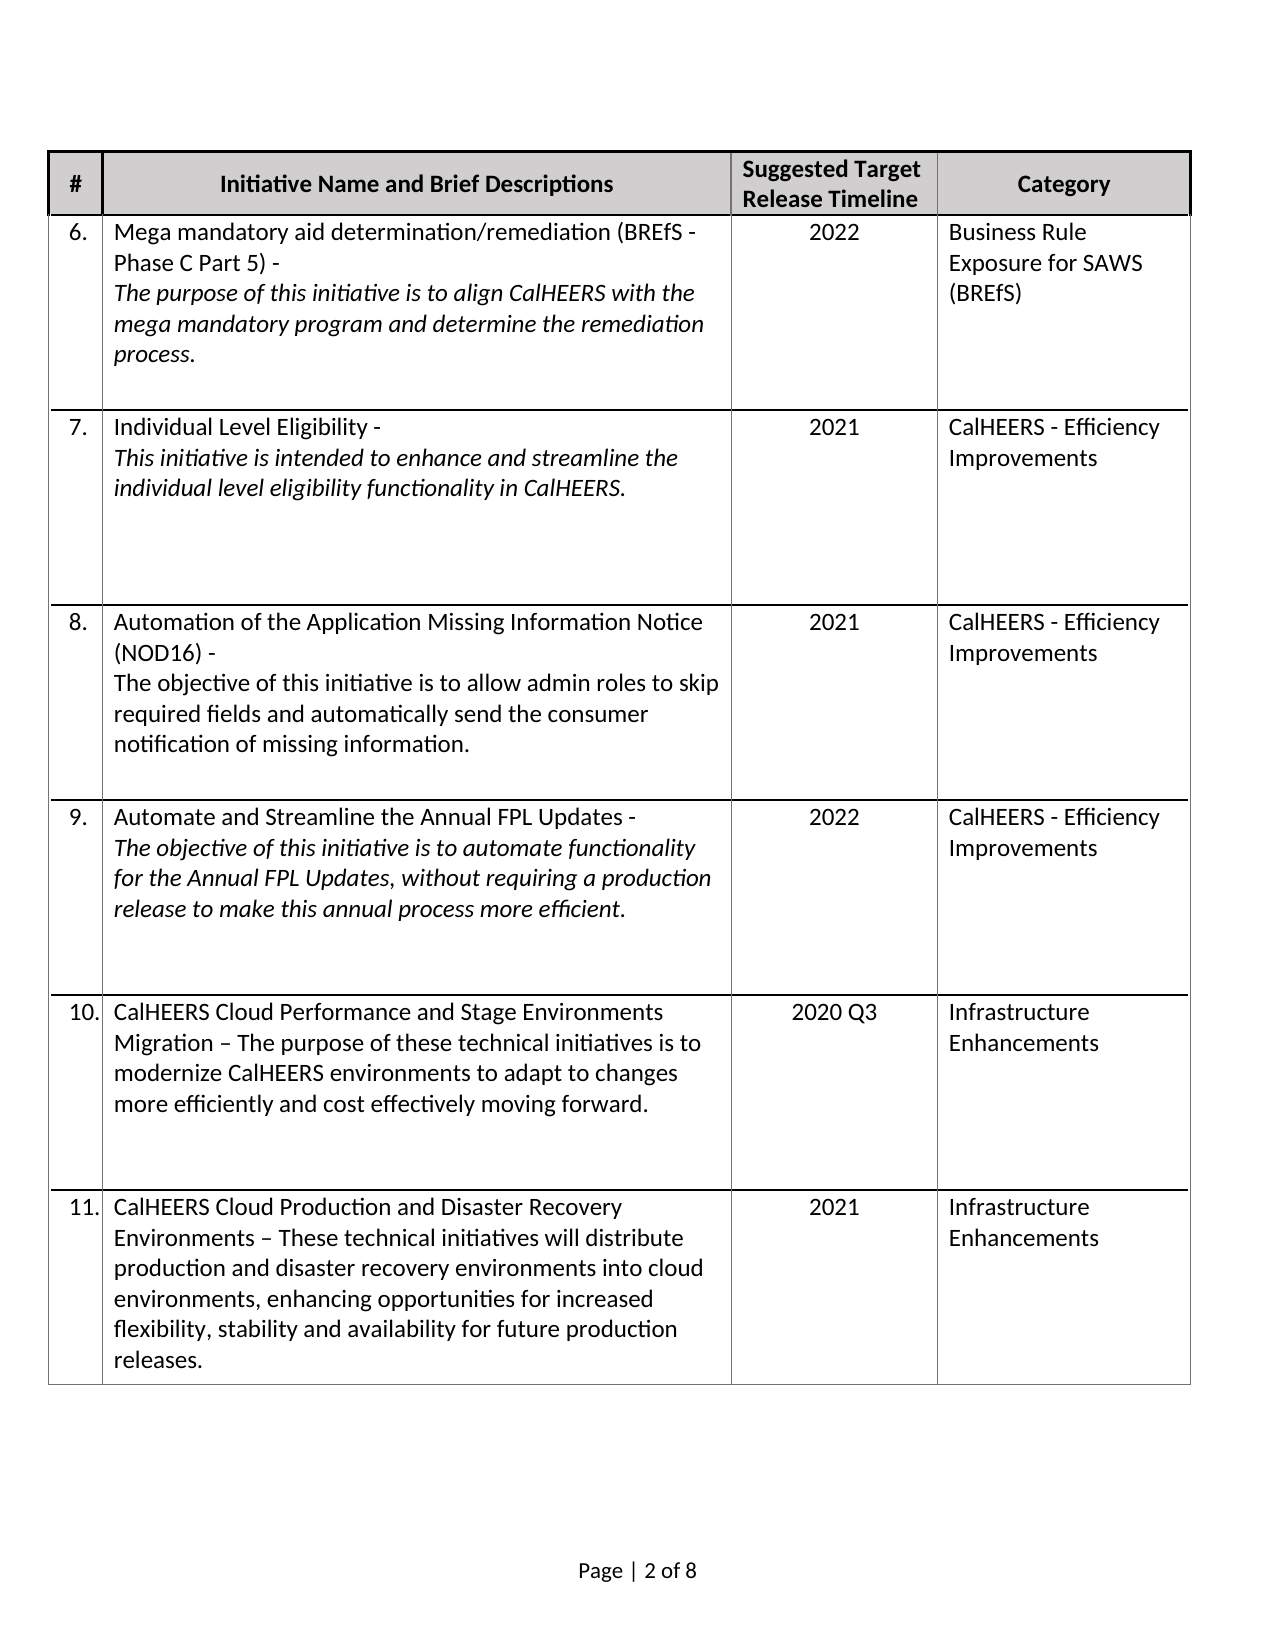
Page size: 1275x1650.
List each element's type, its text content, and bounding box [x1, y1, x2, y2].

table_cell [49, 799, 102, 994]
table_header Initiative Name and Brief Descriptions [104, 153, 730, 214]
table_header # [50, 153, 101, 214]
table_cell 2022 [732, 801, 937, 994]
table_cell CalHEERS Cloud Production and Disaster Recovery Environments – These technical initiatives will distribute production and disaster recovery environments into cloud environments, enhancing opportunities for increased flexibility, stability and availability for future production releases. [103, 1191, 731, 1384]
table_cell 2020 Q3 [732, 996, 937, 1189]
table_cell Infrastructure Enhancements [938, 994, 1190, 1189]
table_cell CalHEERS - Efficiency Improvements [938, 409, 1190, 604]
table_cell Business Rule Exposure for SAWS (BREfS) [938, 214, 1190, 409]
table_cell [49, 1189, 102, 1384]
table_header Category [938, 153, 1189, 214]
table_cell 2021 [732, 1191, 937, 1384]
table_cell Individual Level Eligibility - This initiative is intended to enhance and streamline the individual level eligibility functionality in CalHEERS. [103, 411, 731, 604]
table_cell Mega mandatory aid determination/remediation (BREfS - Phase C Part 5) - The purpose of this initiative is to align CalHEERS with the mega mandatory program and determine the remediation process. [103, 216, 731, 409]
table_cell CalHEERS - Efficiency Improvements [938, 604, 1190, 799]
table_cell CalHEERS - Efficiency Improvements [938, 799, 1190, 994]
table_cell [49, 214, 102, 409]
table_cell Infrastructure Enhancements [938, 1189, 1190, 1384]
table_cell [49, 409, 102, 604]
table_cell 2022 [732, 216, 937, 409]
table_cell CalHEERS Cloud Performance and Stage Environments Migration – The purpose of these technical initiatives is to modernize CalHEERS environments to adapt to changes more efficiently and cost effectively moving forward. [103, 996, 731, 1189]
table_cell 2021 [732, 606, 937, 799]
table_cell 2021 [732, 411, 937, 604]
table_header Suggested Target Release Timeline [732, 153, 937, 214]
table_cell [49, 994, 102, 1189]
table_cell [49, 604, 102, 799]
table_cell Automate and Streamline the Annual FPL Updates - The objective of this initiative is to automate functionality for the Annual FPL Updates, without requiring a production release to make this annual process more efficient. [103, 801, 731, 994]
table_cell Automation of the Application Missing Information Notice (NOD16) - The objective of this initiative is to allow admin roles to skip required fields and automatically send the consumer notification of missing information. [103, 606, 731, 799]
